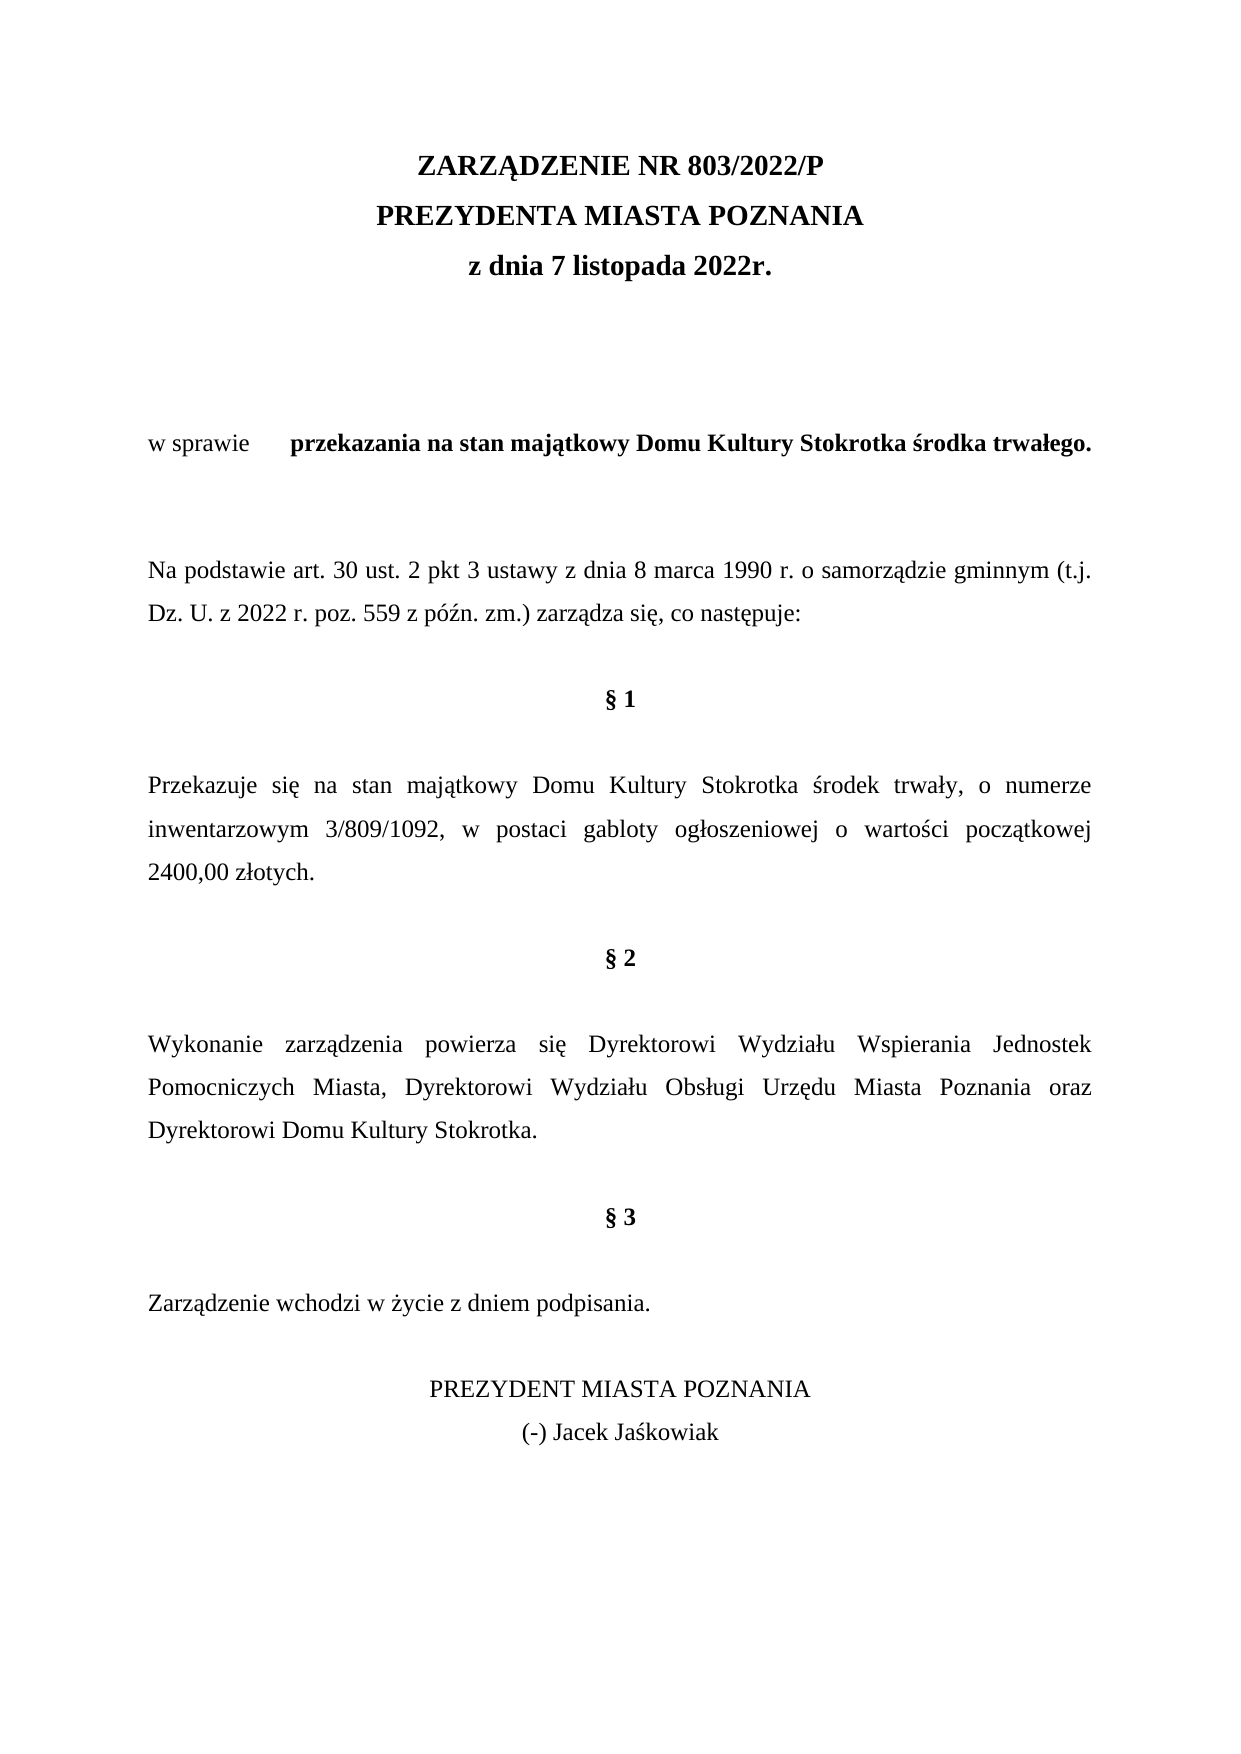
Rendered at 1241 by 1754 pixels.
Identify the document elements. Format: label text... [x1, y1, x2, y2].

text Na podstawie art. 30 ust. 2 pkt 3 ustawy z dnia 8 marca 1990 r. o samorządzie gminnym (t.j. Dz. U. z 2022 r. poz. 559 z późn. zm.) zarządza się, co następuje: [148, 555, 1093, 627]
text § 2 [148, 943, 1093, 972]
text Wykonanie zarządzenia powierza się Dyrektorowi Wydziału Wspierania Jednostek Pomocniczych Miasta, Dyrektorowi Wydziału Obsługi Urzędu Miasta Poznania oraz Dyrektorowi Domu Kultury Stokrotka. [148, 1029, 1093, 1144]
text PREZYDENT MIASTA POZNANIA [148, 1374, 1093, 1403]
text Przekazuje się na stan majątkowy Domu Kultury Stokrotka środek trwały, o numerze inwentarzowym 3/809/1092, w postaci gabloty ogłoszeniowej o wartości początkowej 2400,00 złotych. [148, 771, 1093, 886]
text § 3 [148, 1202, 1093, 1231]
subtitle ZARZĄDZENIE NR [148, 148, 1093, 181]
text z dnia 7 listopada 2022r. [148, 248, 1093, 282]
subtitle PREZYDENTA MIASTA POZNANIA [148, 198, 1093, 231]
table_header w sprawie [136, 428, 279, 469]
text § 1 [148, 684, 1093, 713]
text (-) Jacek Jaśkowiak [148, 1417, 1093, 1446]
table_header przekazania na stan majątkowy Domu Kultury Stokrotka środka trwałego. [279, 428, 1104, 469]
text Zarządzenie wchodzi w życie z dniem podpisania. [148, 1288, 1093, 1317]
